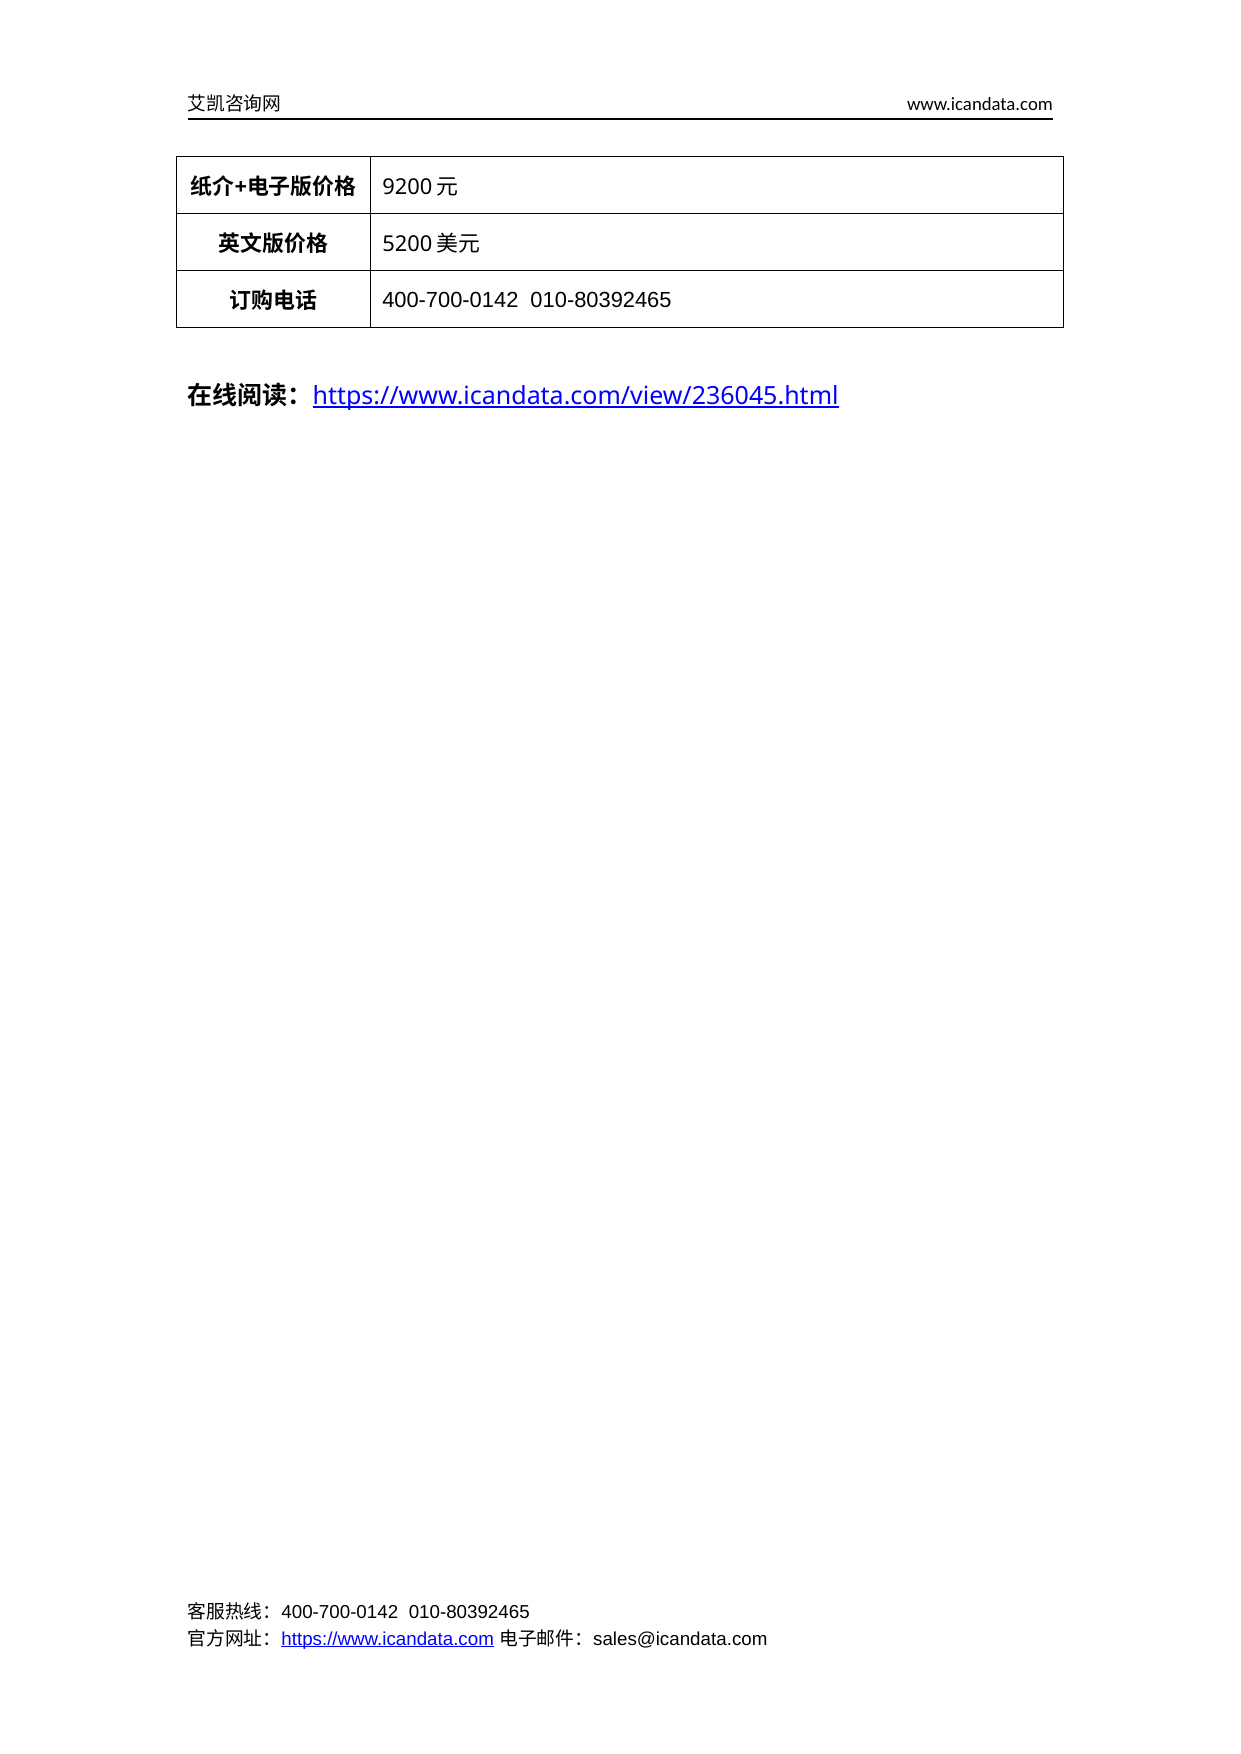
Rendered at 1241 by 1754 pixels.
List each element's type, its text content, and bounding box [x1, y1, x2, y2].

table_cell 英文版价格 [177, 214, 370, 270]
text 在线阅读：https://www.icandata.com/view/236045.html [187, 361, 1053, 426]
table_cell 9200元 [371, 157, 1063, 213]
table_cell 400-700-0142 010-80392465 [371, 271, 1063, 327]
table_cell 订购电话 [177, 271, 370, 327]
table_cell 纸介+电子版价格 [177, 157, 370, 213]
table_cell 5200美元 [371, 214, 1063, 270]
